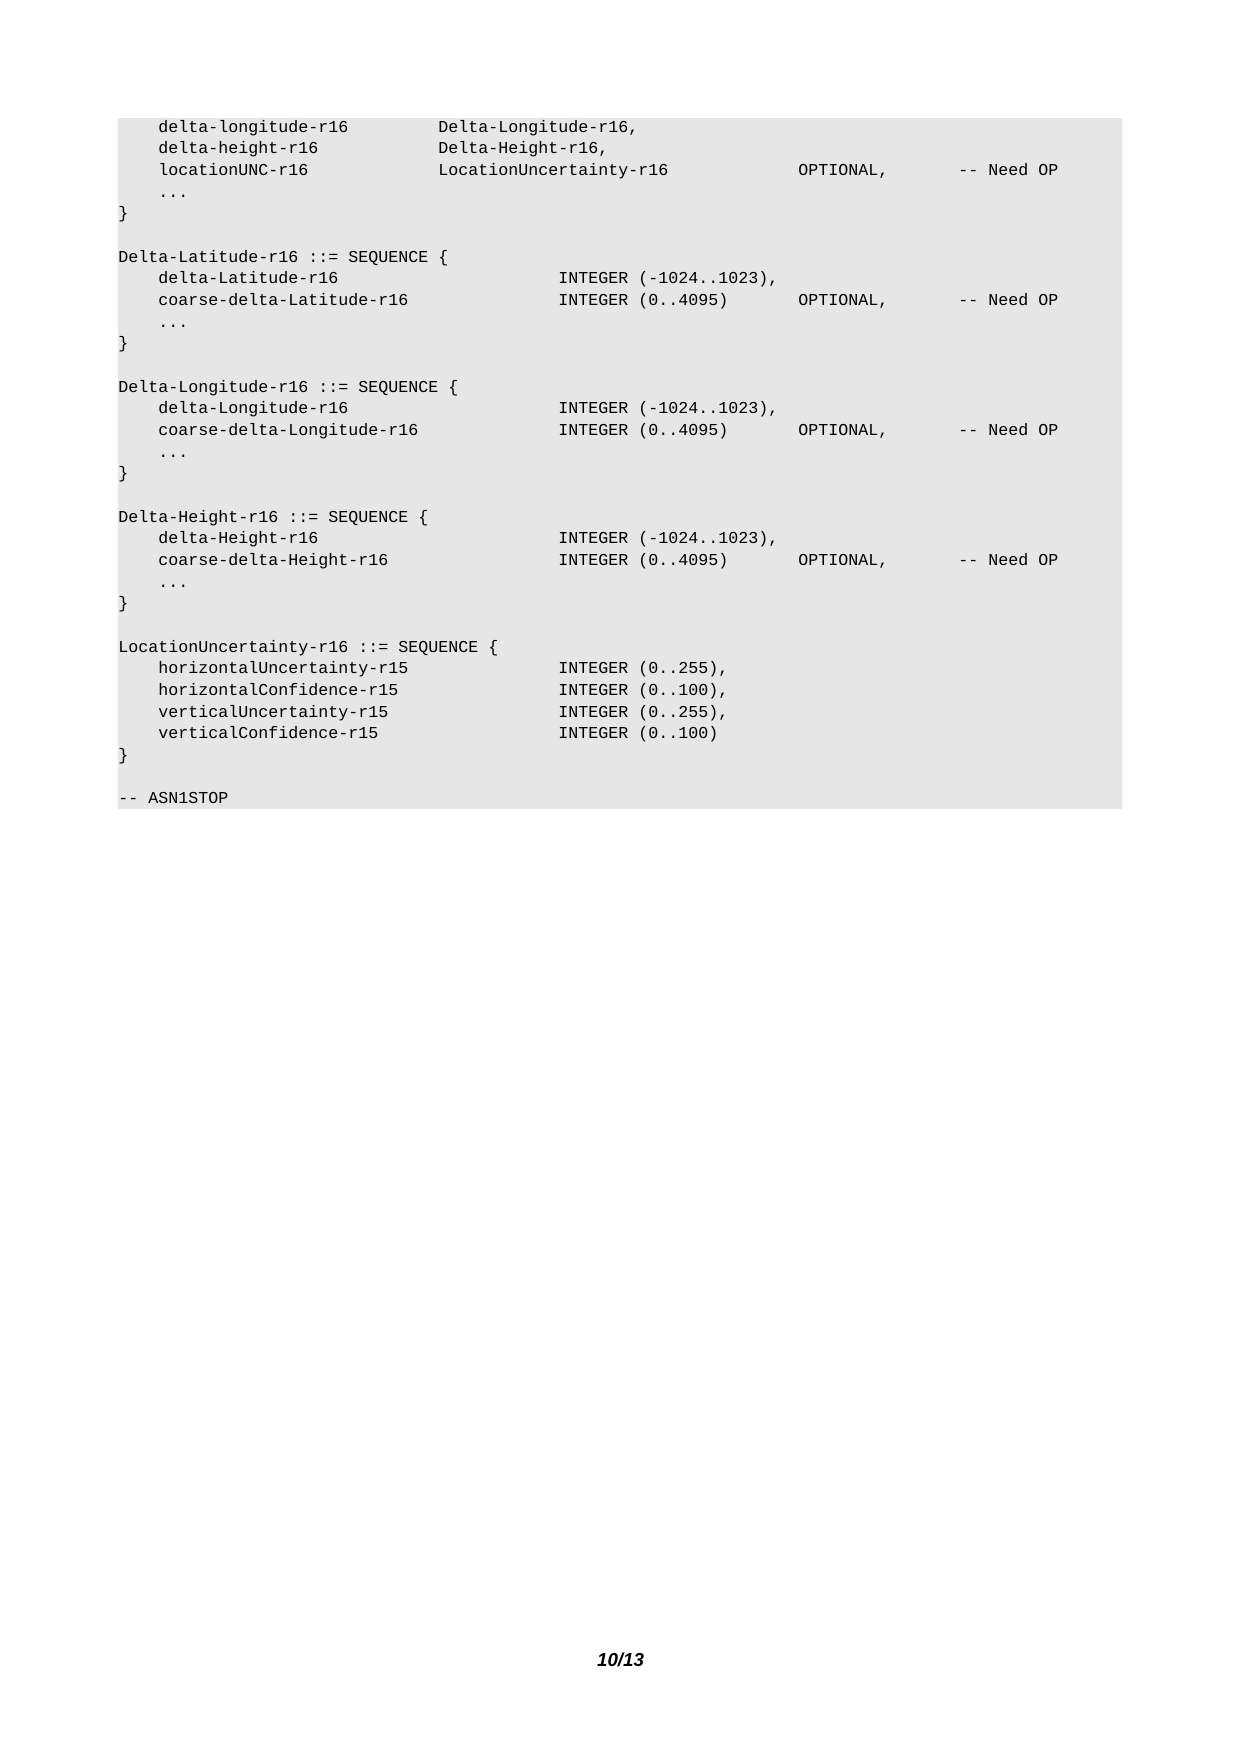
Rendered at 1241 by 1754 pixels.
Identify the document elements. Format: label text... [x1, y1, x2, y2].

text coarse-delta-Height-r16 INTEGER (0..4095) OPTIONAL, -- Need OP [118, 551, 1122, 570]
text LocationUncertainty-r16 ::= SEQUENCE { [118, 638, 1122, 657]
text coarse-delta-Longitude-r16 INTEGER (0..4095) OPTIONAL, -- Need OP [118, 421, 1122, 440]
text ... [118, 313, 1122, 332]
text Delta-Longitude-r16 ::= SEQUENCE { [118, 378, 1122, 397]
text ... [118, 183, 1122, 202]
text } [118, 465, 1122, 484]
text coarse-delta-Latitude-r16 INTEGER (0..4095) OPTIONAL, -- Need OP [118, 291, 1122, 310]
text verticalConfidence-r15 INTEGER (0..100) [118, 725, 1122, 744]
text } [118, 205, 1122, 224]
text } [118, 746, 1122, 765]
text delta-height-r16 Delta-Height-r16, [118, 140, 1122, 159]
text delta-Longitude-r16 INTEGER (-1024..1023), [118, 400, 1122, 419]
text horizontalUncertainty-r15 INTEGER (0..255), [118, 660, 1122, 679]
text } [118, 595, 1122, 614]
text Delta-Height-r16 ::= SEQUENCE { [118, 508, 1122, 527]
text horizontalConfidence-r15 INTEGER (0..100), [118, 681, 1122, 700]
text delta-Height-r16 INTEGER (-1024..1023), [118, 530, 1122, 549]
text -- ASN1STOP [118, 790, 1122, 809]
text locationUNC-r16 LocationUncertainty-r16 OPTIONAL, -- Need OP [118, 161, 1122, 180]
text Delta-Latitude-r16 ::= SEQUENCE { [118, 248, 1122, 267]
text ... [118, 573, 1122, 592]
text verticalUncertainty-r15 INTEGER (0..255), [118, 703, 1122, 722]
text delta-longitude-r16 Delta-Longitude-r16, [118, 118, 1122, 137]
text delta-Latitude-r16 INTEGER (-1024..1023), [118, 270, 1122, 289]
text } [118, 335, 1122, 354]
text ... [118, 443, 1122, 462]
